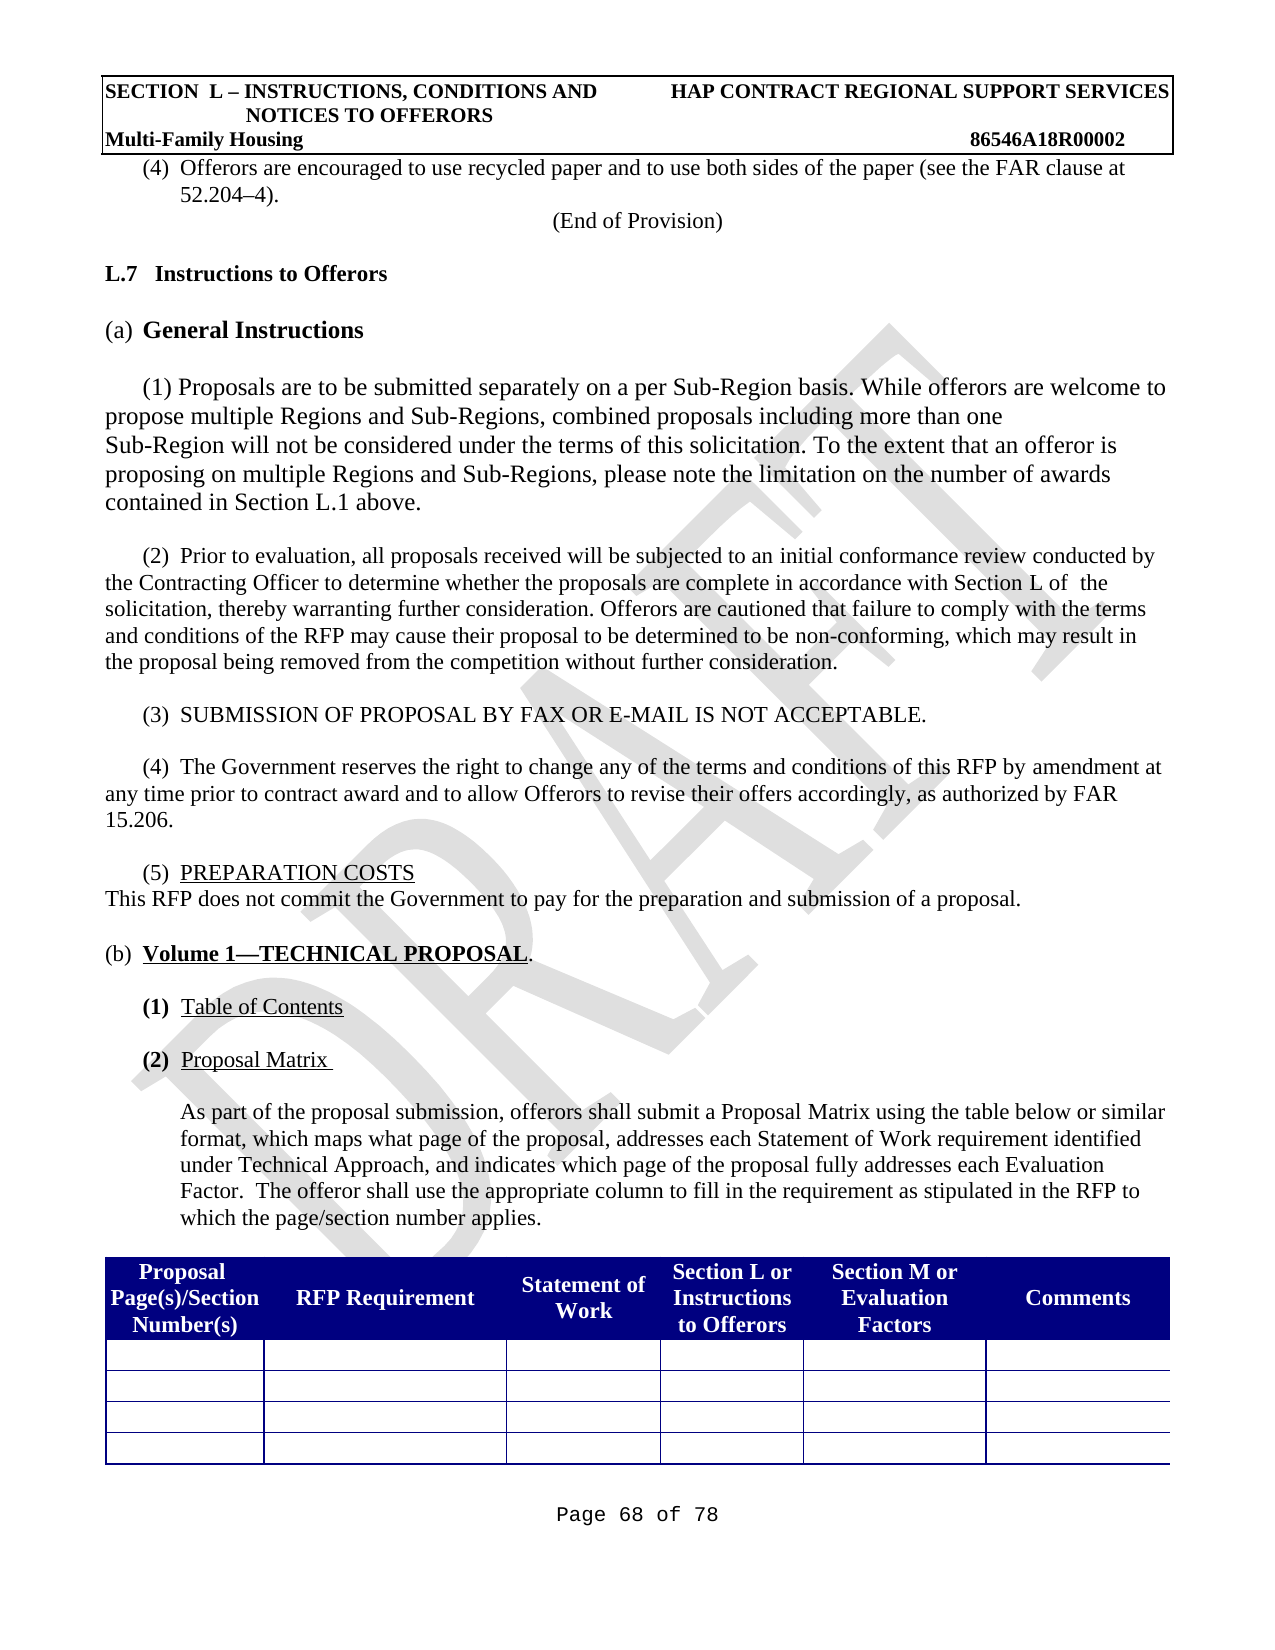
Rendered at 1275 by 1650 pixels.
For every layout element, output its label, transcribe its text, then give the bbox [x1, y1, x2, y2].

table_cell [265, 1433, 506, 1463]
text As part of the proposal submission, offerors shall submit a Proposal Matrix using the table below or similar format, which maps what page of the proposal, addresses each Statement of Work requirement identified under Technical Approach, and indicates which page of the proposal fully addresses each Evaluation Factor. The offeror shall use the appropriate column to fill in the requirement as stipulated in the RFP to which the page/section number applies. [180, 1098, 1170, 1230]
text (1) Proposals are to be submitted separately on a per Sub-Region basis. While offerors are welcome to propose multiple Regions and Sub-Regions, combined proposals including more than one [105, 372, 1170, 430]
table_cell [107, 1371, 263, 1401]
table_cell [265, 1340, 506, 1370]
table_cell [265, 1402, 506, 1432]
text (2) Proposal Matrix [105, 1046, 1170, 1072]
table_cell [661, 1371, 803, 1401]
table_cell [107, 1402, 263, 1432]
table_cell [987, 1371, 1170, 1401]
text L.7 Instructions to Offerors [105, 260, 1170, 286]
table_cell [661, 1433, 803, 1463]
table_cell [107, 1433, 263, 1463]
text Sub-Region will not be considered under the terms of this solicitation. To the extent that an offeror is proposing on multiple Regions and Sub-Regions, please note the limitation on the number of awards contained in Section L.1 above. [105, 430, 1170, 516]
table_cell [987, 1402, 1170, 1432]
table_cell [507, 1433, 660, 1463]
table_cell [507, 1402, 660, 1432]
table_header RFP Requirement [265, 1257, 506, 1339]
table_cell [507, 1340, 660, 1370]
table_header Statement of Work [507, 1257, 660, 1339]
text (4) The Government reserves the right to change any of the terms and conditions of this RFP by amendment at any time prior to contract award and to allow Offerors to revise their offers accordingly, as authorized by FAR 15.206. [105, 753, 1170, 832]
text (1) Table of Contents [105, 993, 1170, 1019]
table_cell [107, 1340, 263, 1370]
table_header Proposal Page(s)/Section Number(s) [107, 1257, 263, 1339]
table_header Comments [987, 1257, 1170, 1339]
table_cell [804, 1371, 985, 1401]
table_cell [804, 1433, 985, 1463]
text (4) Offerors are encouraged to use recycled paper and to use both sides of the paper (see the FAR clause at 52.204–4). [105, 155, 1170, 207]
text (End of Provision) [105, 207, 1170, 233]
table_cell [507, 1371, 660, 1401]
text (5) PREPARATION COSTS This RFP does not commit the Government to pay for the preparation and submission of a proposal. [67, 859, 1170, 912]
table_cell [987, 1433, 1170, 1463]
table_cell [661, 1340, 803, 1370]
text (2) Prior to evaluation, all proposals received will be subjected to an initial conformance review conducted by the Contracting Officer to determine whether the proposals are complete in accordance with Section L of the solicitation, thereby warranting further consideration. Offerors are cautioned that failure to comply with the terms and conditions of the RFP may cause their proposal to be determined to be non-conforming, which may result in the proposal being removed from the competition without further consideration. [105, 543, 1170, 674]
text (a) General Instructions [105, 315, 1170, 344]
table_cell [987, 1340, 1170, 1370]
table_header Section M or Evaluation Factors [804, 1257, 985, 1339]
text (3) SUBMISSION OF PROPOSAL BY FAX OR E-MAIL IS NOT ACCEPTABLE. [105, 701, 1170, 727]
text (b) Volume 1—TECHNICAL PROPOSAL. [105, 940, 1170, 967]
table_cell [661, 1402, 803, 1432]
table_cell [804, 1340, 985, 1370]
table_header Section L or Instructions to Offerors [661, 1257, 803, 1339]
table_cell [265, 1371, 506, 1401]
table_cell [804, 1402, 985, 1432]
